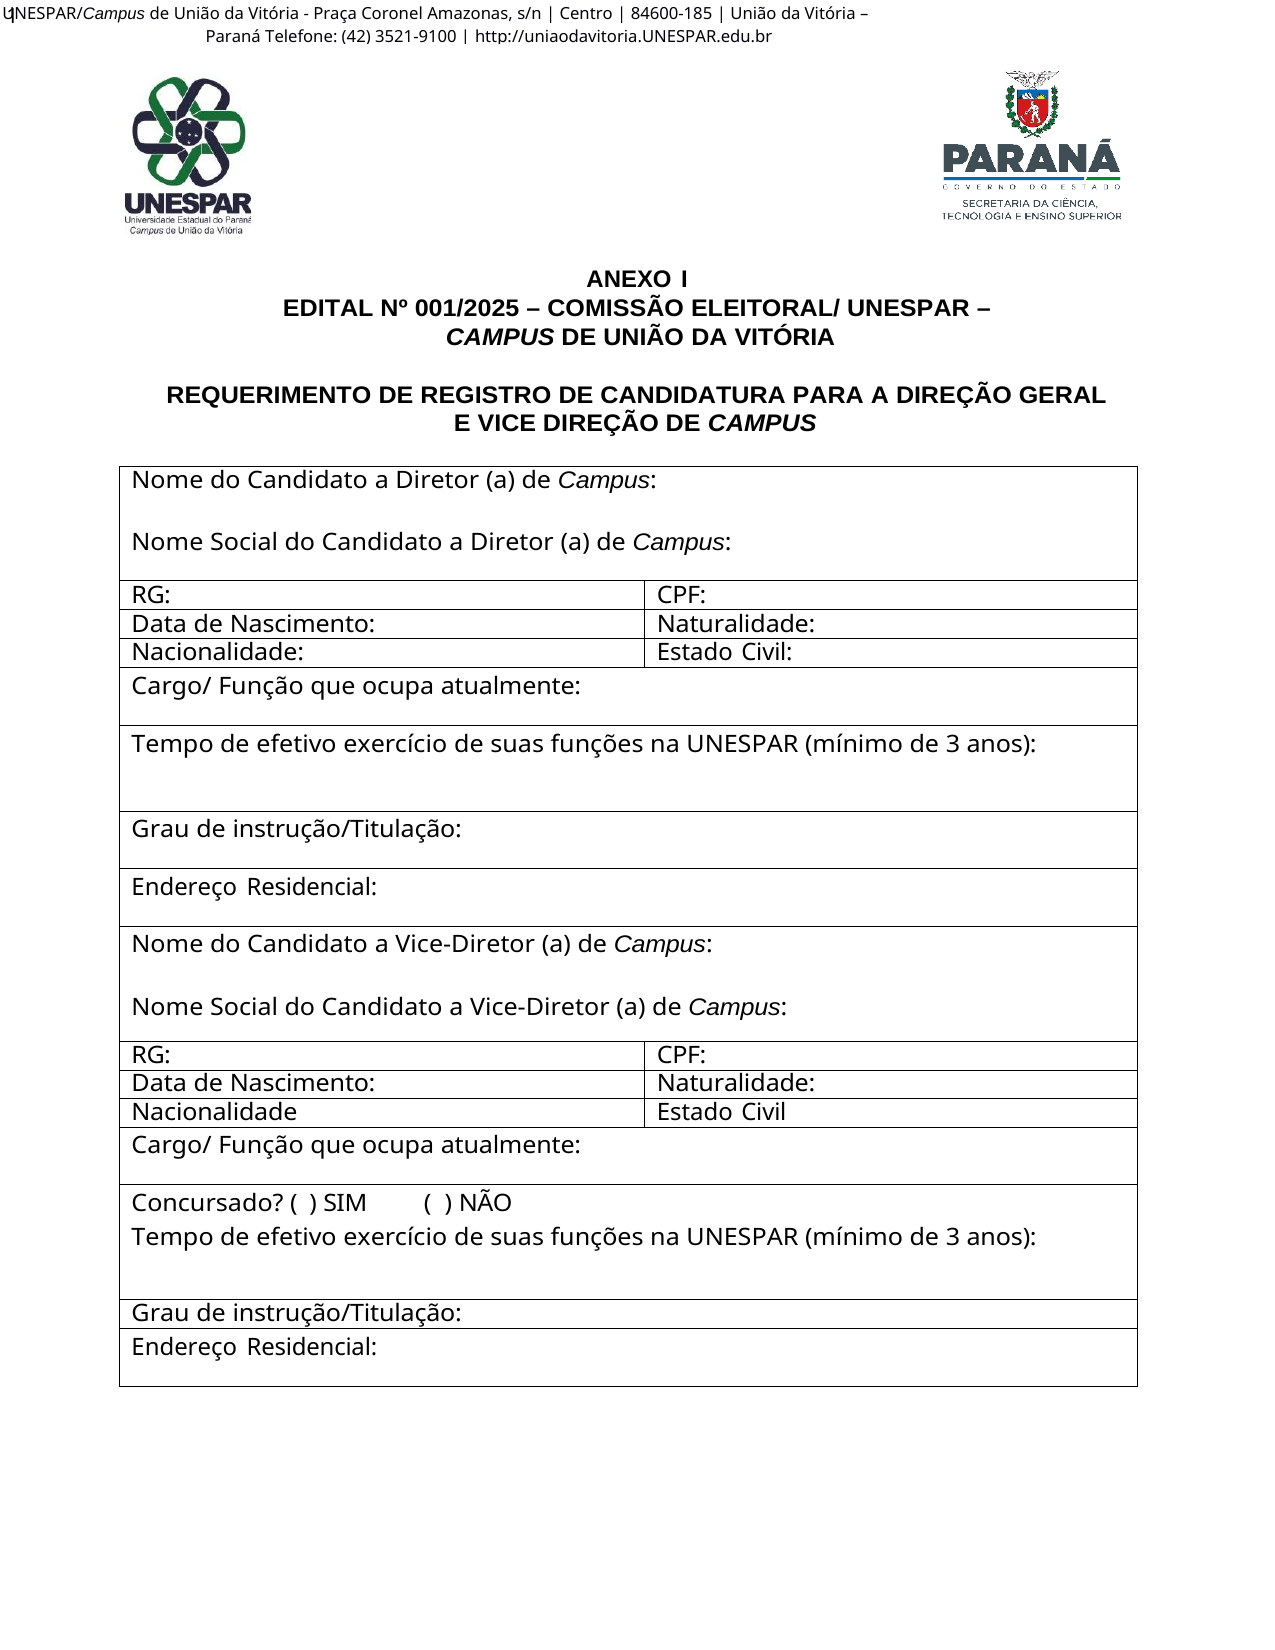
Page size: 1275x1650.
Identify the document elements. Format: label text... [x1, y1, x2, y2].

table_cell Tempo de efetivo exercício de suas funções na UNESPAR (mínimo de 3 anos): [120, 726, 1137, 811]
table_cell Naturalidade: [645, 1071, 1137, 1098]
table_cell CPF: [645, 581, 1137, 609]
subtitle ANEXO I [114, 265, 1161, 292]
table_cell Endereço Residencial: [120, 869, 1137, 926]
text CAMPUS DE UNIÃO DA VITÓRIA [118, 323, 1162, 350]
table_cell Nacionalidade [120, 1099, 644, 1127]
table_cell Grau de instrução/Titulação: [120, 1300, 1137, 1327]
table_cell Naturalidade: [645, 610, 1137, 638]
table_cell Grau de instrução/Titulação: [120, 812, 1137, 868]
table_cell Data de Nascimento: [120, 610, 644, 638]
table_cell Data de Nascimento: [120, 1071, 644, 1098]
table_cell Estado Civil: [645, 639, 1137, 667]
picture [941, 71, 1122, 220]
subtitle EDITAL Nº 001/2025 – COMISSÃO ELEITORAL/ UNESPAR – [113, 294, 1161, 322]
table_cell CPF: [645, 1042, 1137, 1069]
subtitle REQUERIMENTO DE REGISTRO DE CANDIDATURA PARA A DIREÇÃO GERAL E VICE DIREÇÃO DE CAMPUS [164, 381, 1108, 436]
table_cell Cargo/ Função que ocupa atualmente: [120, 668, 1137, 725]
table_header Nome do Candidato a Diretor (a) de Campus: Nome Social do Candidato a Diretor (a) de Campus: [120, 467, 1137, 580]
table_cell Cargo/ Função que ocupa atualmente: [120, 1128, 1137, 1184]
table_cell Concursado? ( ) SIM ( ) NÃO Tempo de efetivo exercício de suas funções na UNESPAR (mínimo de 3 anos): [120, 1185, 1137, 1299]
table_cell RG: [120, 581, 644, 609]
table_cell Estado Civil [645, 1099, 1137, 1127]
table_cell Nacionalidade: [120, 639, 644, 667]
table_cell RG: [120, 1042, 644, 1069]
table_cell Endereço Residencial: [120, 1329, 1137, 1386]
picture [125, 77, 252, 235]
table_cell Nome do Candidato a Vice-Diretor (a) de Campus: Nome Social do Candidato a Vice-Diretor (a) de Campus: [120, 927, 1137, 1041]
